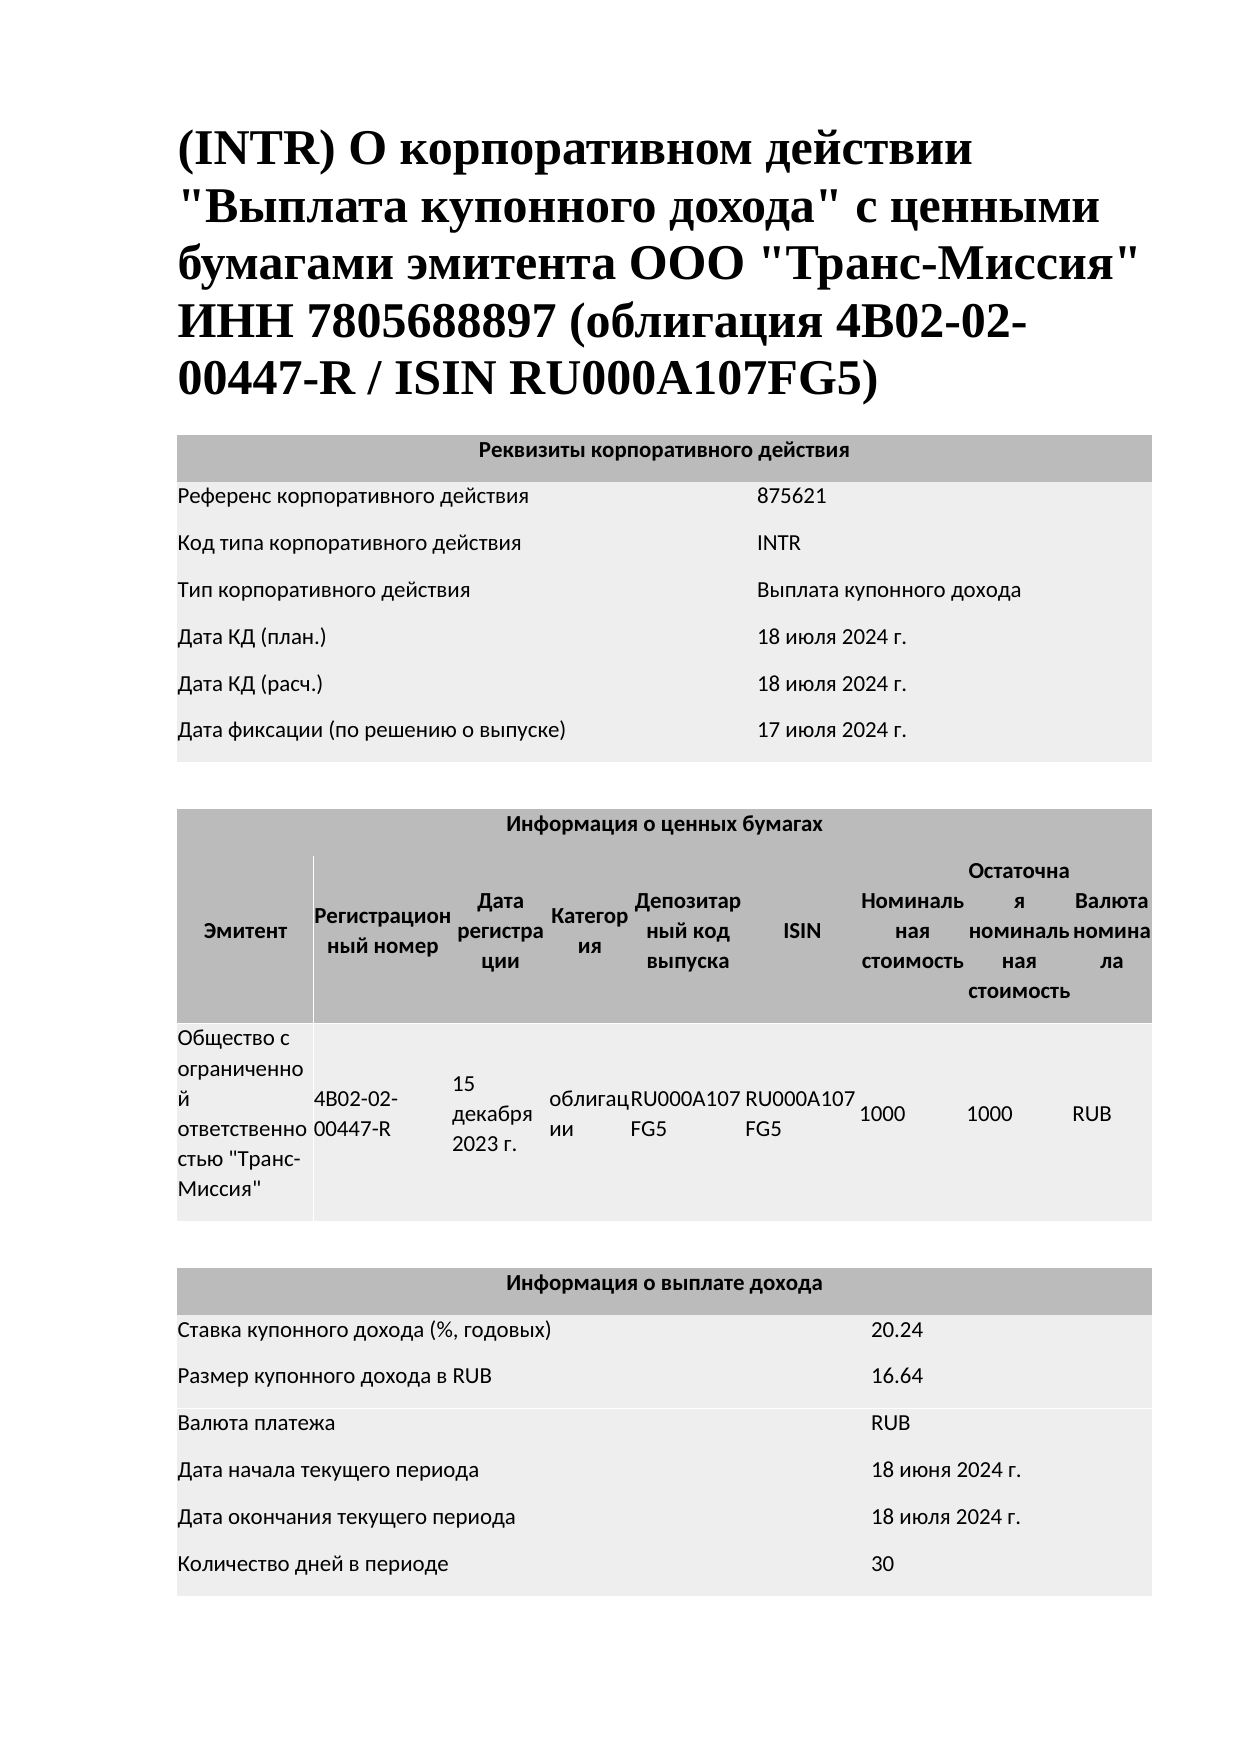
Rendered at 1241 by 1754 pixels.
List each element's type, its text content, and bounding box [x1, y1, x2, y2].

table_cell 18 июля 2024 г. [757, 622, 1152, 669]
table_cell 18 июля 2024 г. [757, 669, 1152, 715]
table_cell 16.64 [871, 1362, 1152, 1408]
table_cell Тип корпоративного действия [177, 575, 757, 622]
table_cell 4B02-02-00447-R [314, 1024, 452, 1221]
table_cell RU000A107FG5 [745, 1024, 859, 1221]
table_cell Валюта номинала [1072, 856, 1152, 1023]
table_cell Дата КД (план.) [177, 622, 757, 669]
table_cell RUB [1072, 1024, 1152, 1221]
table_cell 20.24 [871, 1315, 1152, 1362]
subtitle (INTR) О корпоративном действии "Выплата купонного дохода" с ценными бумагами эмитента ООО "Транс-Миссия" ИНН 7805688897 (облигация 4B02-02-00447-R / ISIN RU000A107FG5) [177, 118, 1152, 406]
table_cell 875621 [757, 482, 1152, 528]
table_cell Дата КД (расч.) [177, 669, 757, 715]
table_cell облигации [549, 1024, 630, 1221]
table_cell 1000 [966, 1024, 1072, 1221]
table_cell Общество с ограниченной ответственностью "Транс-Миссия" [177, 1024, 313, 1221]
table_header Информация о выплате дохода [177, 1268, 1152, 1315]
table_cell Остаточная номинальная стоимость [966, 856, 1072, 1023]
table_cell Дата начала текущего периода [177, 1455, 871, 1502]
table_cell Код типа корпоративного действия [177, 528, 757, 575]
table_header Реквизиты корпоративного действия [177, 435, 1152, 482]
table_cell Референс корпоративного действия [177, 482, 757, 528]
table_cell Номинальная стоимость [859, 856, 966, 1023]
table_cell Категория [549, 856, 630, 1023]
table_cell 1000 [859, 1024, 966, 1221]
table_cell Депозитарный код выпуска [630, 856, 745, 1023]
table_cell Валюта платежа [177, 1409, 871, 1455]
table_cell RU000A107FG5 [630, 1024, 745, 1221]
table_cell 15 декабря 2023 г. [452, 1024, 549, 1221]
table_cell 30 [871, 1549, 1152, 1596]
table_cell Дата фиксации (по решению о выпуске) [177, 715, 757, 762]
table_cell Эмитент [177, 856, 313, 1023]
table_cell 18 июня 2024 г. [871, 1455, 1152, 1502]
table_cell 17 июля 2024 г. [757, 715, 1152, 762]
table_cell Дата регистрации [452, 856, 549, 1023]
table_cell 18 июля 2024 г. [871, 1502, 1152, 1549]
table_cell Выплата купонного дохода [757, 575, 1152, 622]
table_cell INTR [757, 528, 1152, 575]
table_cell Количество дней в периоде [177, 1549, 871, 1596]
table_cell Дата окончания текущего периода [177, 1502, 871, 1549]
table_cell ISIN [745, 856, 859, 1023]
table_cell Размер купонного дохода в RUB [177, 1362, 871, 1408]
table_header Информация о ценных бумагах [177, 809, 1152, 856]
table_cell RUB [871, 1409, 1152, 1455]
table_cell Регистрационный номер [314, 856, 452, 1023]
table_cell Ставка купонного дохода (%, годовых) [177, 1315, 871, 1362]
